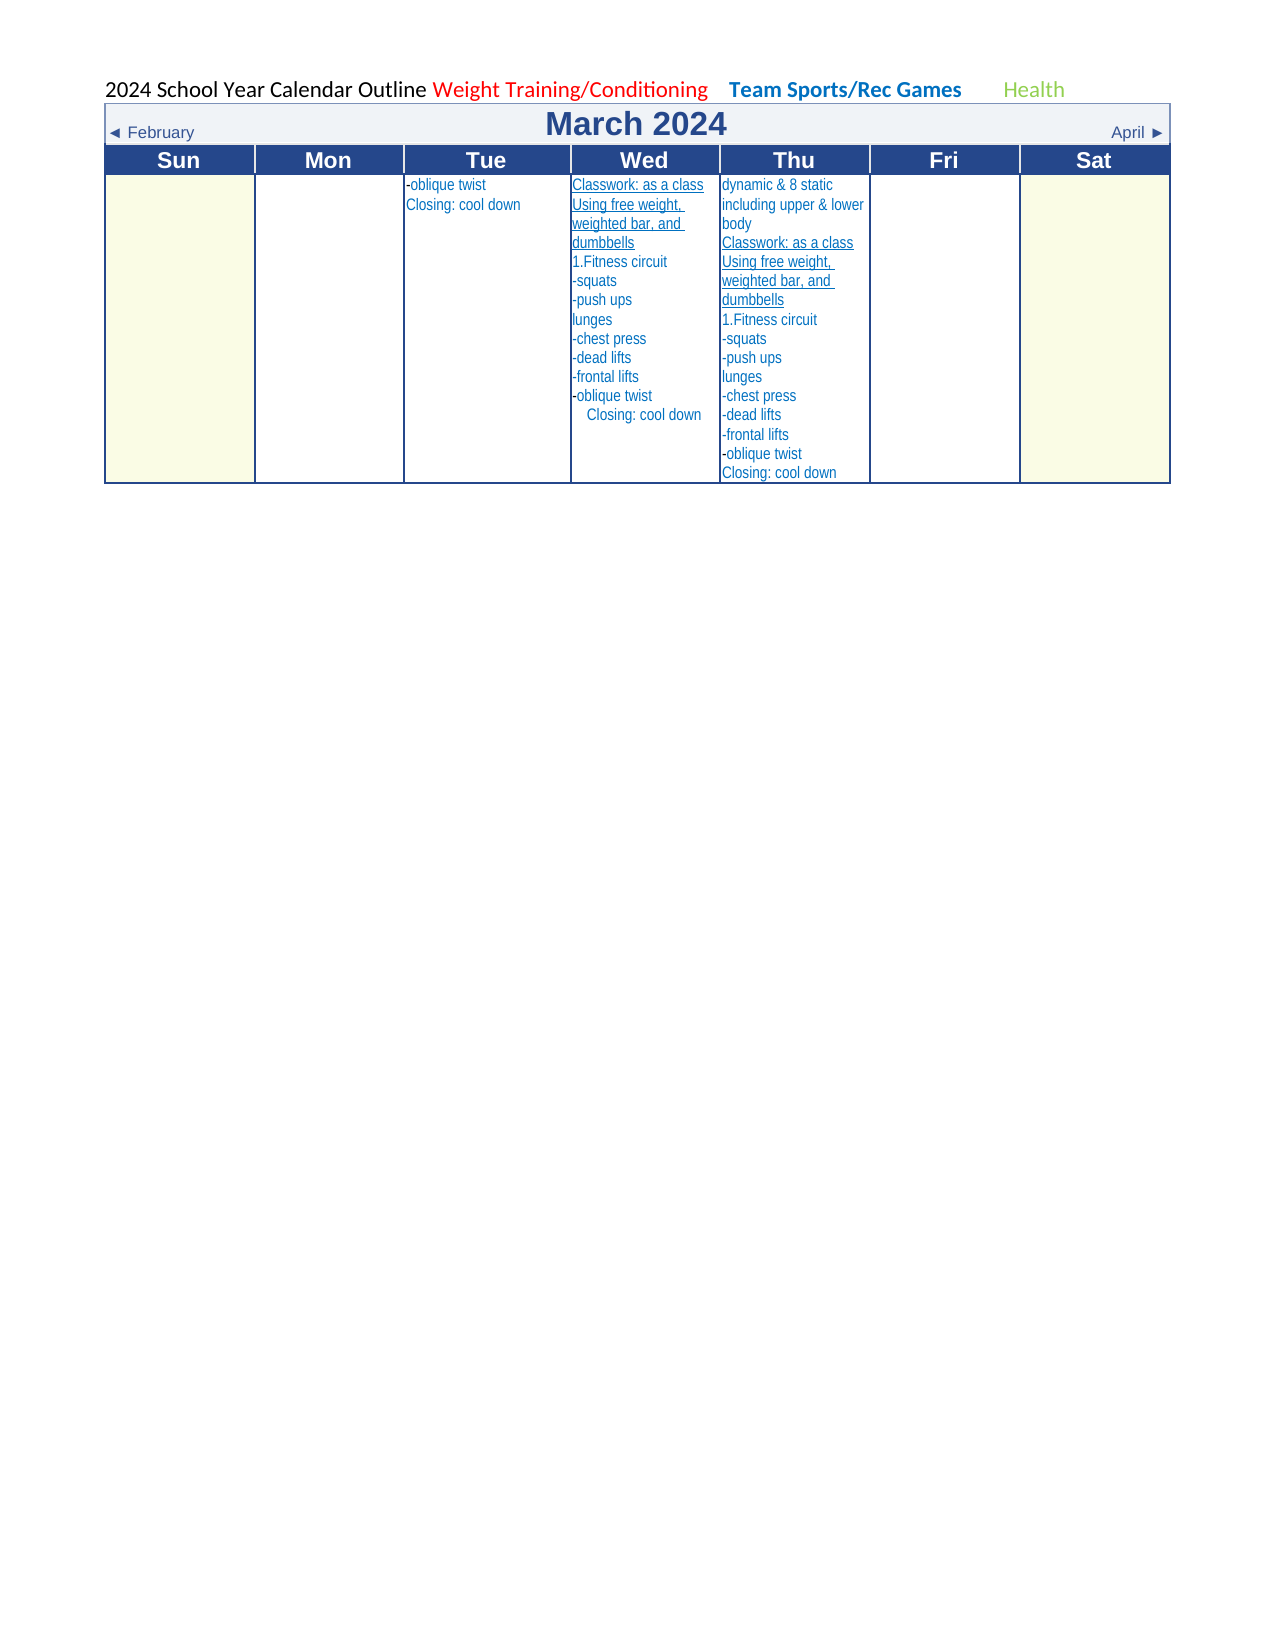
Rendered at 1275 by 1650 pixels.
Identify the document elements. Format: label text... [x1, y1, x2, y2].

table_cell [256, 175, 403, 482]
table_cell Thu [721, 145, 869, 173]
table_header March 2024 [255, 104, 1020, 142]
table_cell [405, 175, 570, 482]
table_cell Tue [405, 145, 570, 173]
table_cell Mon [256, 145, 403, 173]
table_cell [572, 175, 719, 482]
table_cell Sat [1021, 145, 1169, 173]
table_cell Sun [106, 145, 254, 173]
table_cell Wed [572, 145, 719, 173]
table_cell 16 [1021, 175, 1169, 482]
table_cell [721, 175, 869, 482]
table_header ◄ February [106, 104, 255, 142]
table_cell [106, 175, 254, 482]
table_header April ► [1020, 104, 1169, 142]
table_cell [871, 175, 1019, 482]
table_cell Fri [871, 145, 1019, 173]
